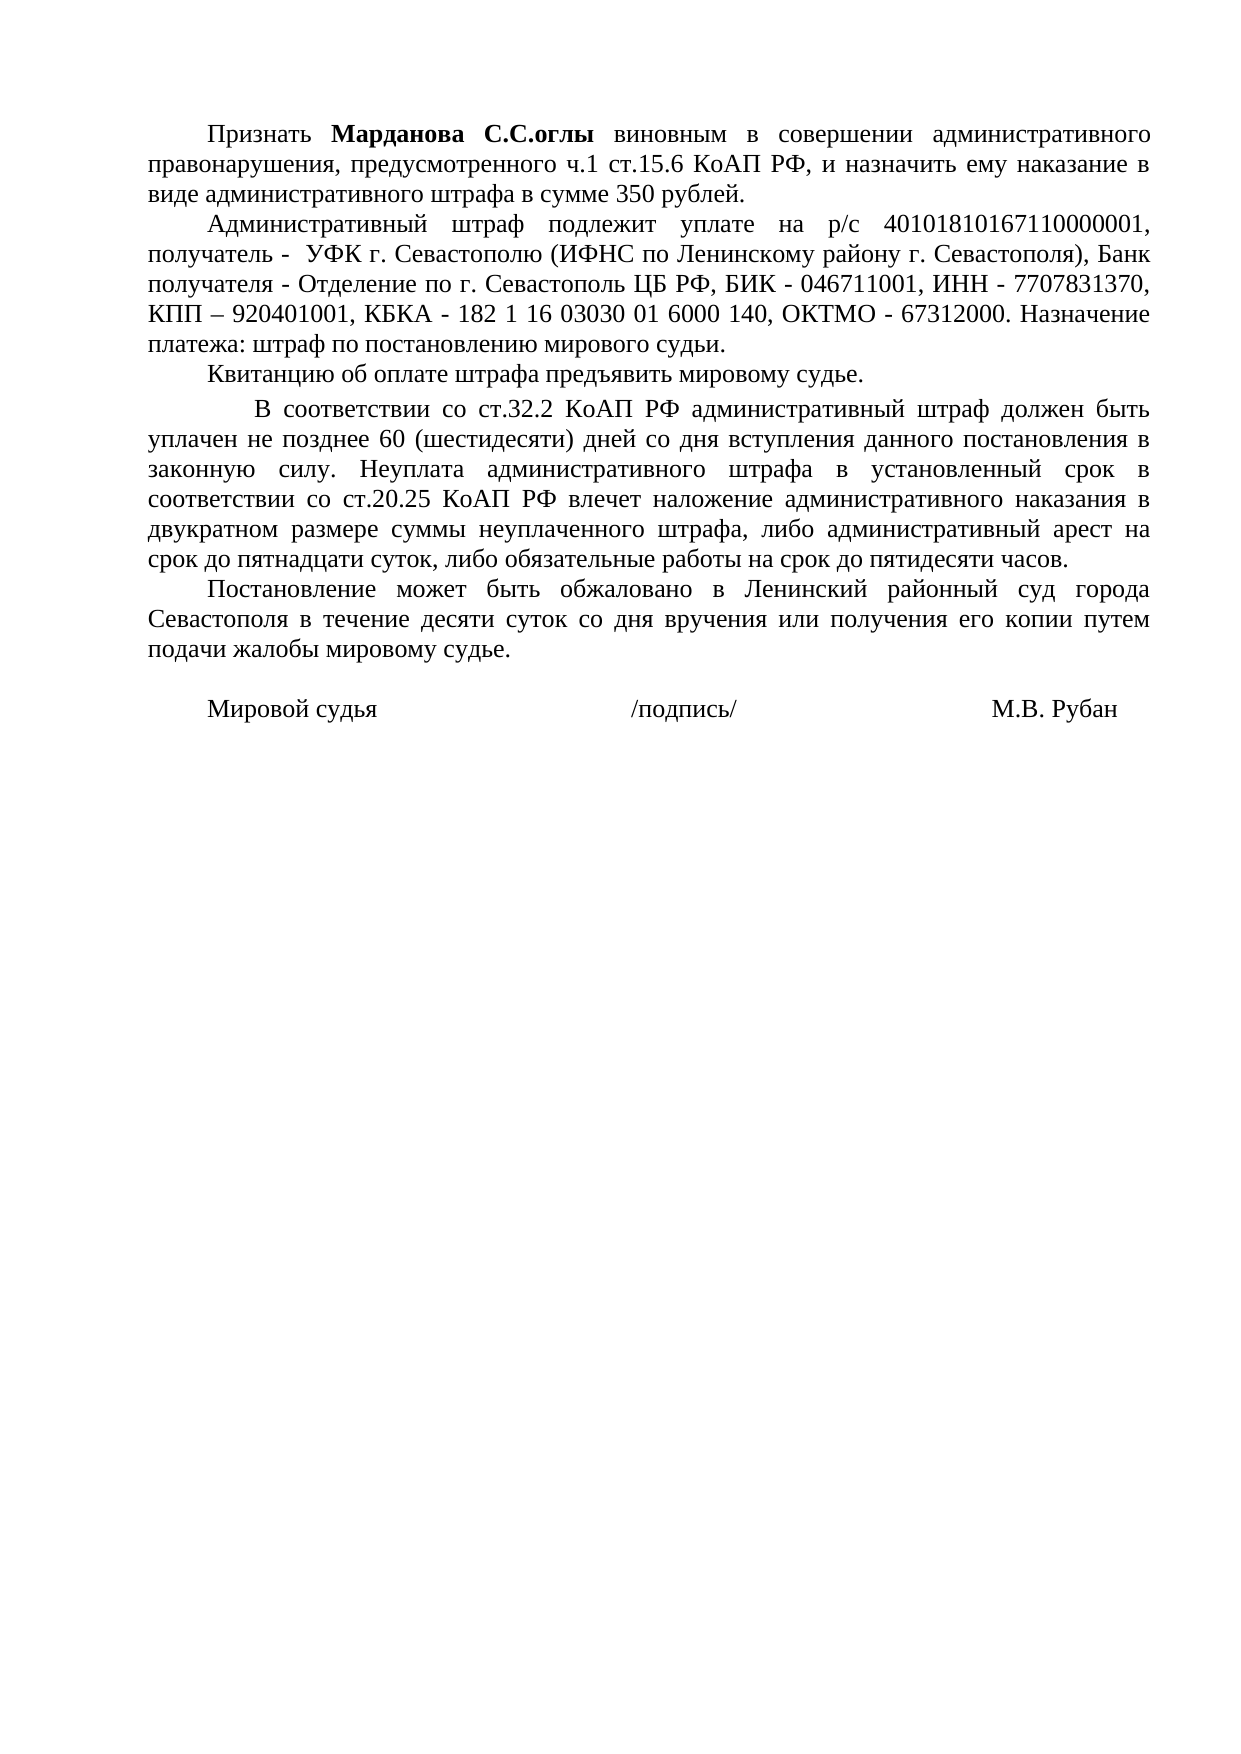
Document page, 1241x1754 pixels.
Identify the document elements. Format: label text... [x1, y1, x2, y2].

text Мировой судья /подпись/ М.В. Рубан [148, 693, 1152, 723]
text Признать Марданова С.С.оглы виновным в совершении административного правонарушения, предусмотренного ч.1 ст.15.6 КоАП РФ, и назначить ему наказание в виде административного штрафа в сумме 350 рублей. [148, 118, 1152, 208]
text В соответствии со ст.32.2 КоАП РФ административный штраф должен быть уплачен не позднее 60 (шестидесяти) дней со дня вступления данного постановления в законную силу. Неуплата административного штрафа в установленный срок в соответствии со ст.20.25 КоАП РФ влечет наложение административного наказания в двукратном размере суммы неуплаченного штрафа, либо административный арест на срок до пятнадцати суток, либо обязательные работы на срок до пятидесяти часов. [148, 393, 1152, 573]
text Административный штраф подлежит уплате на р/с 40101810167110000001, получатель - УФК г. Севастополю (ИФНС по Ленинскому району г. Севастополя), Банк получателя - Отделение по г. Севастополь ЦБ РФ, БИК - 046711001, ИНН - 7707831370, КПП – 920401001, КБКА - 182 1 16 03030 01 6000 140, ОКТМО - 67312000. Назначение платежа: штраф по постановлению мирового судьи. [148, 208, 1152, 358]
text Квитанцию об оплате штрафа предъявить мировому судье. [148, 358, 1152, 388]
text Постановление может быть обжаловано в Ленинский районный суд города Севастополя в течение десяти суток со дня вручения или получения его копии путем подачи жалобы мировому судье. [148, 573, 1152, 663]
